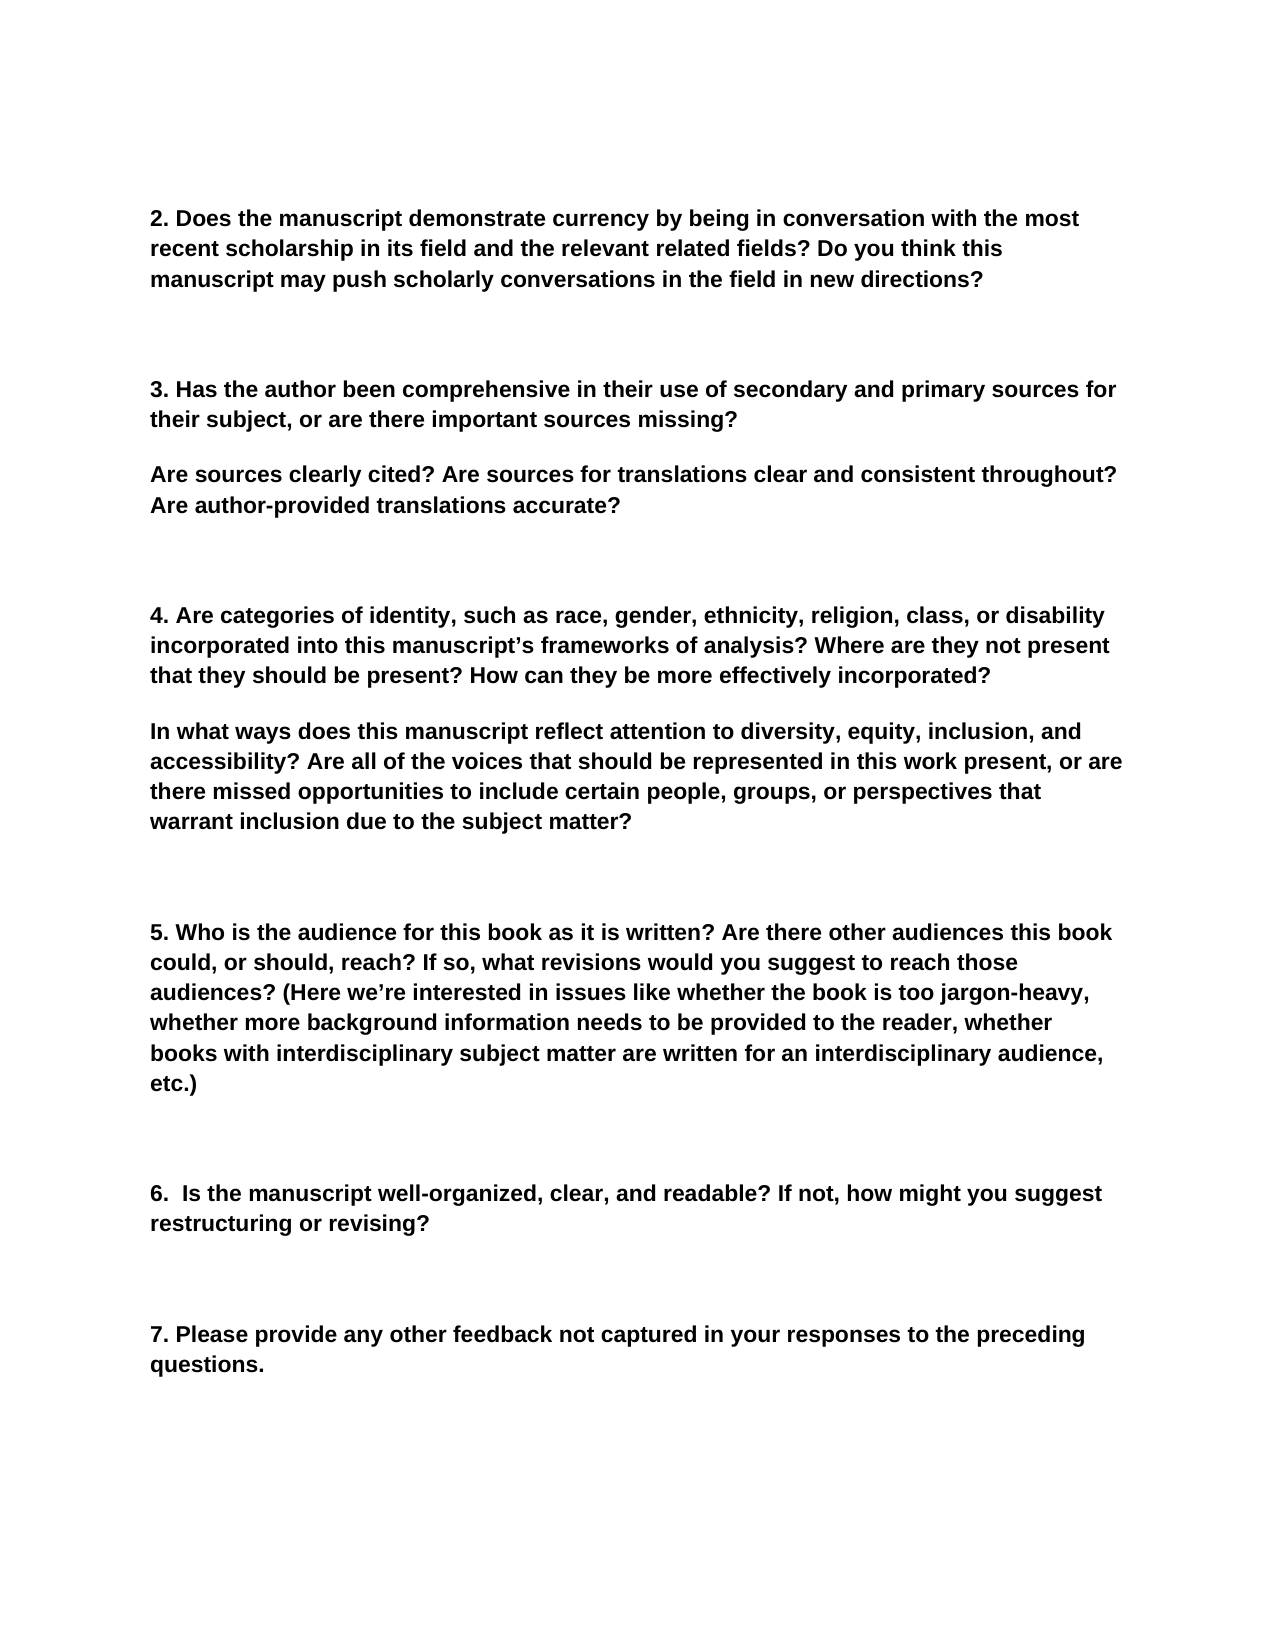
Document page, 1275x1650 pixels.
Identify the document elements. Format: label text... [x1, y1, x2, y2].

text 3. Has the author been comprehensive in their use of secondary and primary sources for their subject, or are there important sources missing? [150, 376, 1125, 433]
text 5. Who is the audience for this book as it is written? Are there other audiences this book could, or should, reach? If so, what revisions would you suggest to reach those audiences? (Here we’re interested in issues like whether the book is too jargon-heavy, whether more background information needs to be provided to the reader, whether books with interdisciplinary subject matter are written for an interdisciplinary audience, etc.) [150, 919, 1125, 1096]
text Are sources clearly cited? Are sources for translations clear and consistent throughout? Are author-provided translations accurate? [150, 461, 1125, 518]
text 7. Please provide any other feedback not captured in your responses to the preceding questions. [150, 1321, 1125, 1377]
text In what ways does this manuscript reflect attention to diversity, equity, inclusion, and accessibility? Are all of the voices that should be represented in this work present, or are there missed opportunities to include certain people, groups, or perspectives that warrant inclusion due to the subject matter? [150, 718, 1125, 835]
text 6. Is the manuscript well-organized, clear, and readable? If not, how might you suggest restructuring or revising? [150, 1180, 1125, 1237]
text 2. Does the manuscript demonstrate currency by being in conversation with the most recent scholarship in its field and the relevant related fields? Do you think this manuscript may push scholarly conversations in the field in new directions? [150, 205, 1125, 292]
text 4. Are categories of identity, such as race, gender, ethnicity, religion, class, or disability incorporated into this manuscript’s frameworks of analysis? Where are they not present that they should be present? How can they be more effectively incorporated? [150, 602, 1125, 689]
